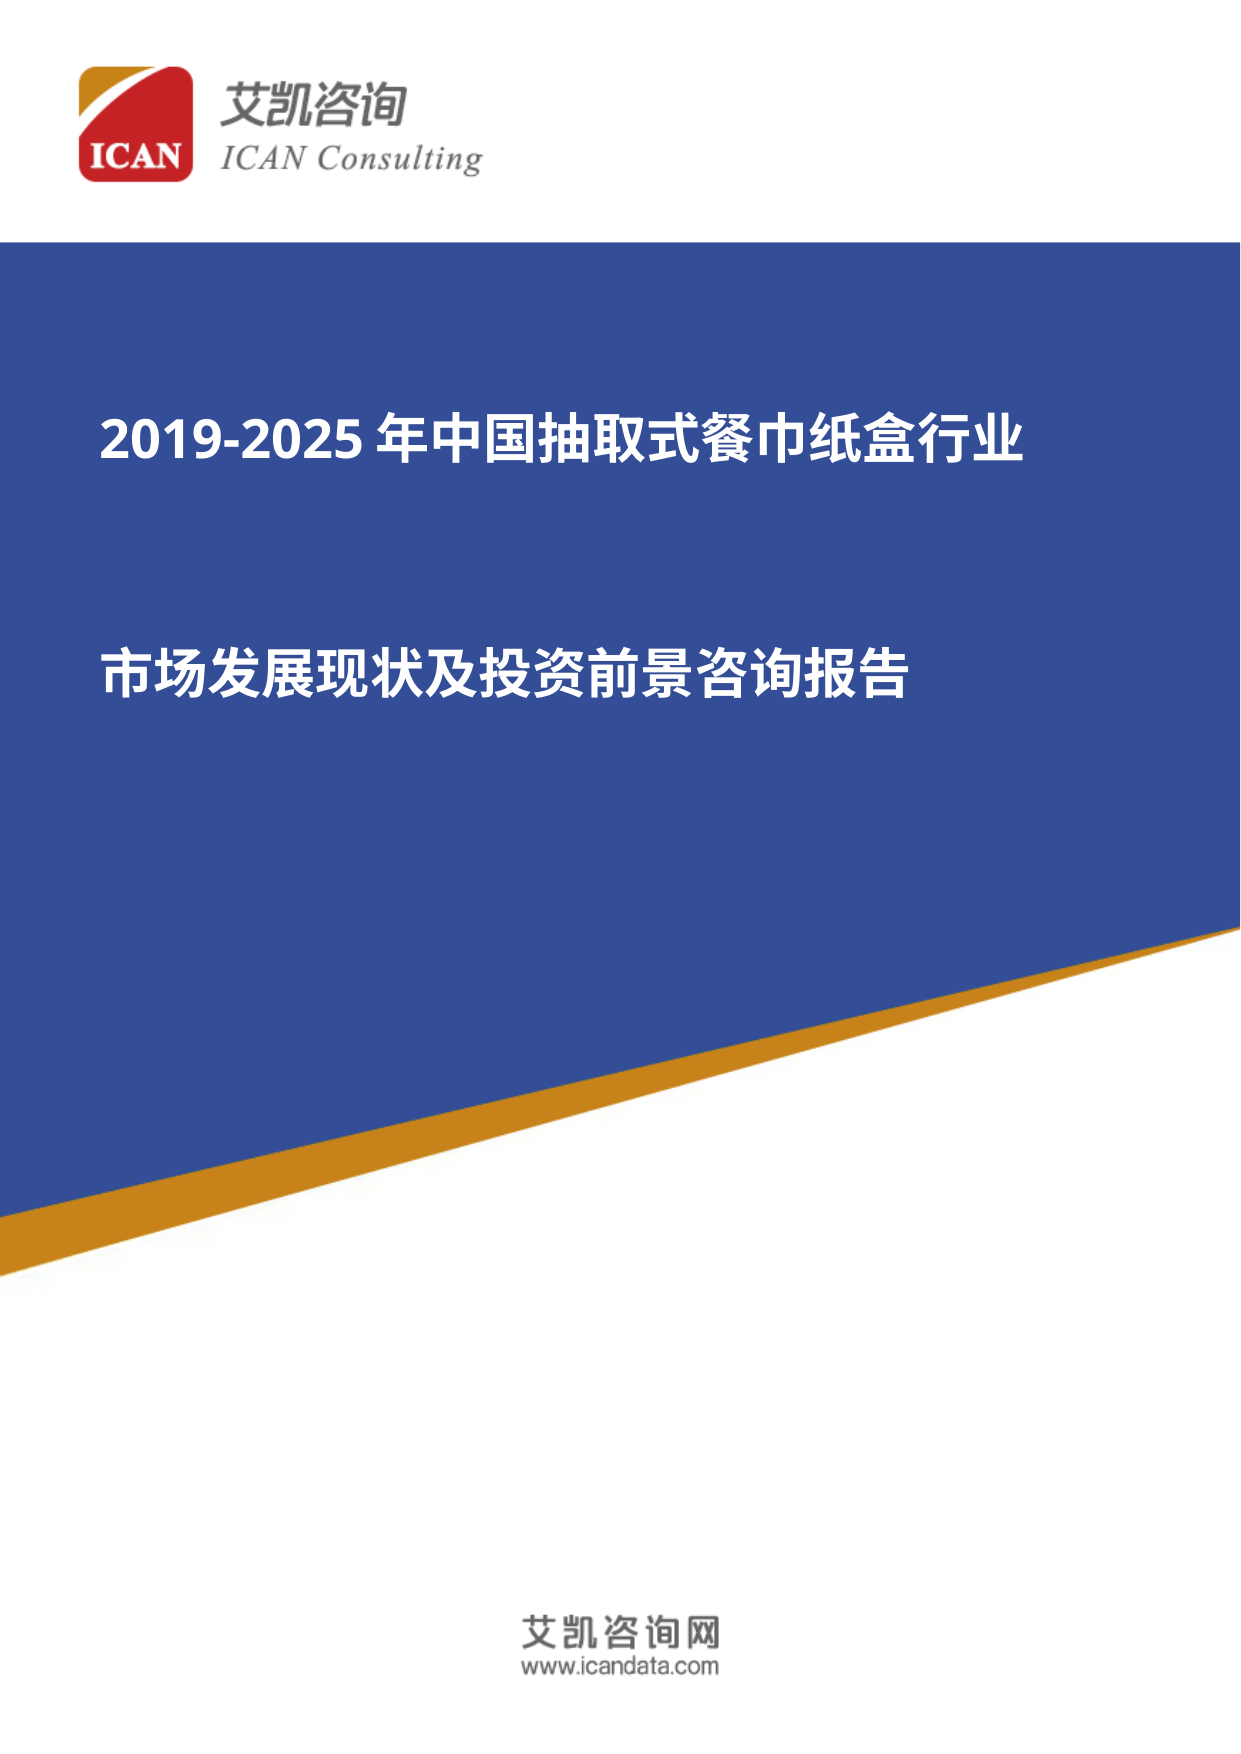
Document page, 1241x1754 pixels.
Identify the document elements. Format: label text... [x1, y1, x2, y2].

picture [0, 5, 1241, 1754]
subtitle 2019-2025年中国抽取式餐巾纸盒行业市场发展现状及投资前景咨询报告 [99, 386, 1053, 718]
